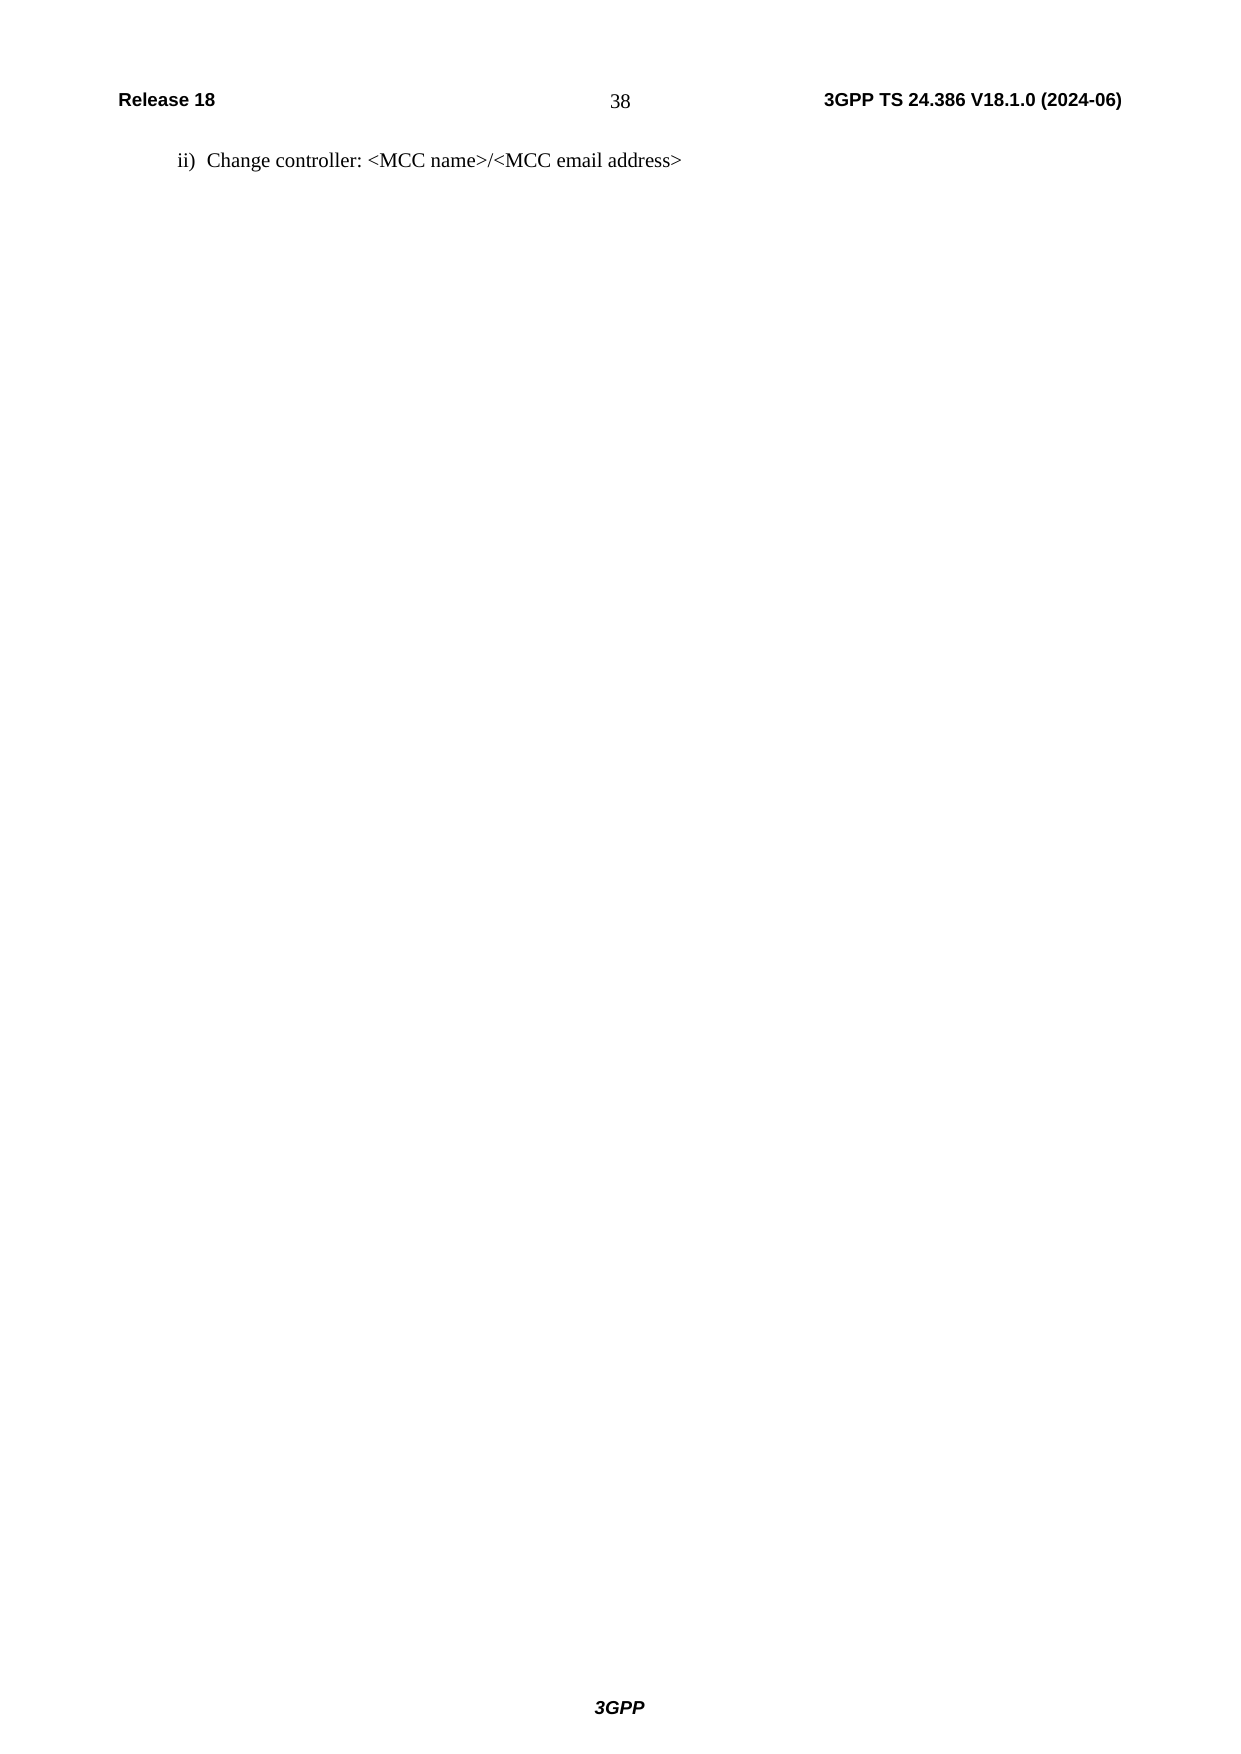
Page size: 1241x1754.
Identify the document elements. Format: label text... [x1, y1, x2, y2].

text ii) Change controller: <MCC name>/<MCC email address> [177, 147, 1122, 172]
